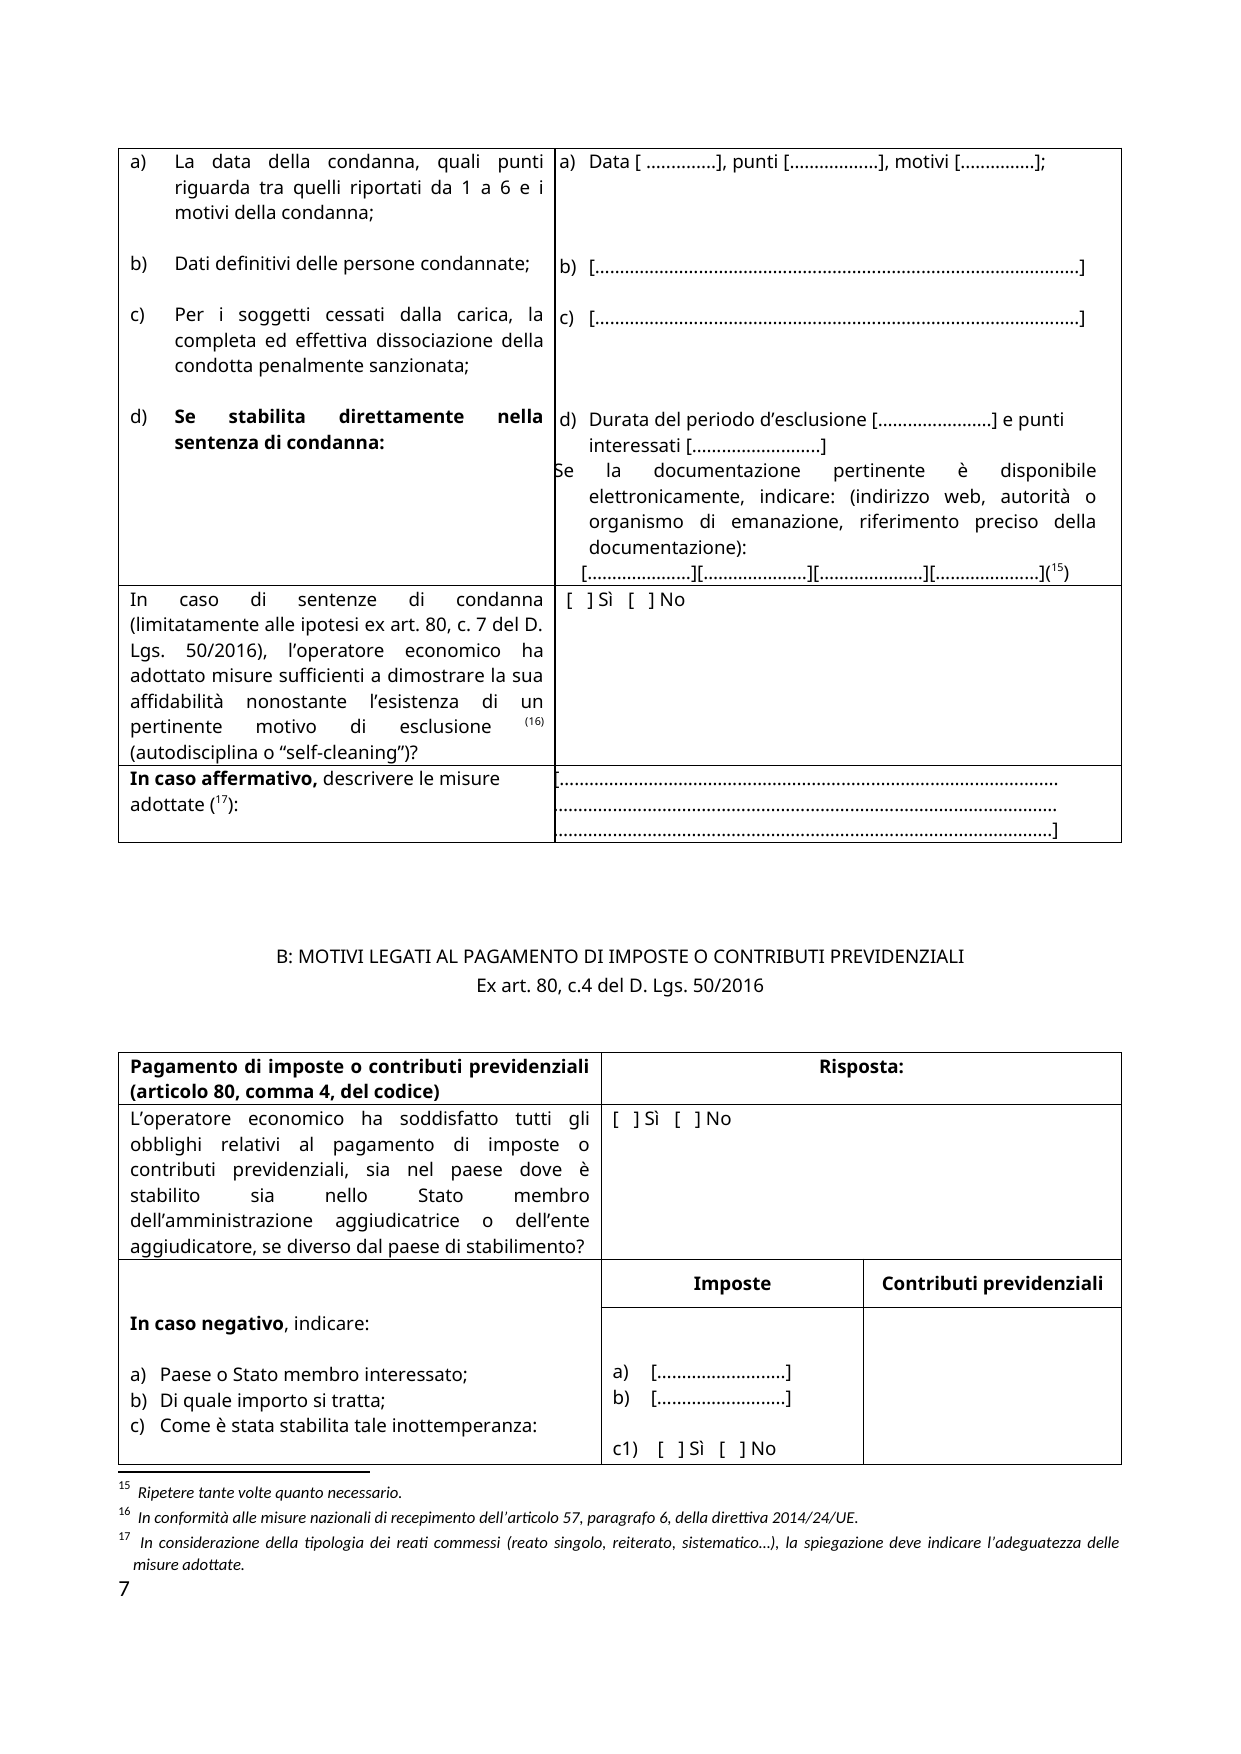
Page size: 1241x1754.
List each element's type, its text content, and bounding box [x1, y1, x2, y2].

table_cell In caso affermativo, indicare (): La data della condanna, quali punti riguarda tra quelli riportati da 1 a 6 e i motivi della condanna; Dati definitivi delle persone condannate; Per i soggetti cessati dalla carica, la completa ed effettiva dissociazione della condotta penalmente sanzionata; Se stabilita direttamente nella sentenza di condanna: [119, 149, 554, 585]
table_cell Data [ …...........], punti [………………], motivi [..………….]; [………………………………………………………………………………….….] [………………………………………………………………………………….….] Durata del periodo d’esclusione […………….…….] e punti interessati [……………………..] Se la documentazione pertinente è disponibile elettronicamente, indicare: (indirizzo web, autorità o organismo di emanazione, riferimento preciso della documentazione): […………………][…………………][…………………][…………………]() [556, 149, 1121, 585]
table_cell In caso affermativo, descrivere le misure adottate (): [119, 766, 554, 842]
table_cell Imposte [602, 1260, 863, 1307]
table_cell [ ] Sì [ ] No [556, 586, 1121, 765]
table_header Risposta: [602, 1053, 1121, 1104]
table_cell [864, 1308, 1121, 1464]
text Ex art. 80, c.4 del D. Lgs. 50/2016 [118, 973, 1122, 998]
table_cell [602, 1308, 863, 1464]
table_cell In caso negativo, indicare: Paese o Stato membro interessato; Di quale importo si tratta; Come è stata stabilita tale inottemperanza: Mediante una decisione giudiziaria o amministrativa: Tale decisione è definitiva e vincolante? Indicare la data di sentenza di condanna o della decisione; Nel caso di una sentenza di condanna, se stabilita direttamente nella sentenza di condanna, la durata del periodo d’esclusione; In altro modo? Specificare: L’operatore economico ha ottemperato ai suoi obblighi, pagando o impegnandosi in modo vincolante a pagare le imposte o i contributi previdenziali dovuti, compresi eventuali interessi maturati o multe avendo effettuato il pagamento o formalizzato l’impegno prima della scadenza del termine per la presentazione della domanda (articolo 80 comma 4, ultimo periodo, del Codice)? [119, 1260, 601, 1464]
text B: MOTIVI LEGATI AL PAGAMENTO DI IMPOSTE O CONTRIBUTI PREVIDENZIALI [118, 943, 1122, 969]
table_cell L’operatore economico ha soddisfatto tutti gli obblighi relativi al pagamento di imposte o contributi previdenziali, sia nel paese dove è stabilito sia nello Stato membro dell’amministrazione aggiudicatrice o dell’ente aggiudicatore, se diverso dal paese di stabilimento? [119, 1105, 601, 1258]
table_header Pagamento di imposte o contributi previdenziali (articolo 80, comma 4, del codice) [119, 1053, 601, 1104]
table_cell In caso di sentenze di condanna (limitatamente alle ipotesi ex art. 80, c. 7 del D. Lgs. 50/2016), l’operatore economico ha adottato misure sufficienti a dimostrare la sua affidabilità nonostante l’esistenza di un pertinente motivo di esclusione () (autodisciplina o “self-cleaning”)? [119, 586, 554, 765]
table_cell [ ] Sì [ ] No [602, 1105, 1121, 1258]
table_cell […………………………………………………………………………………….…. ………………………………………………………………………………….….…. …………………………………………………………………………………….….] [556, 766, 1121, 842]
table_cell Contributi previdenziali [864, 1260, 1121, 1307]
